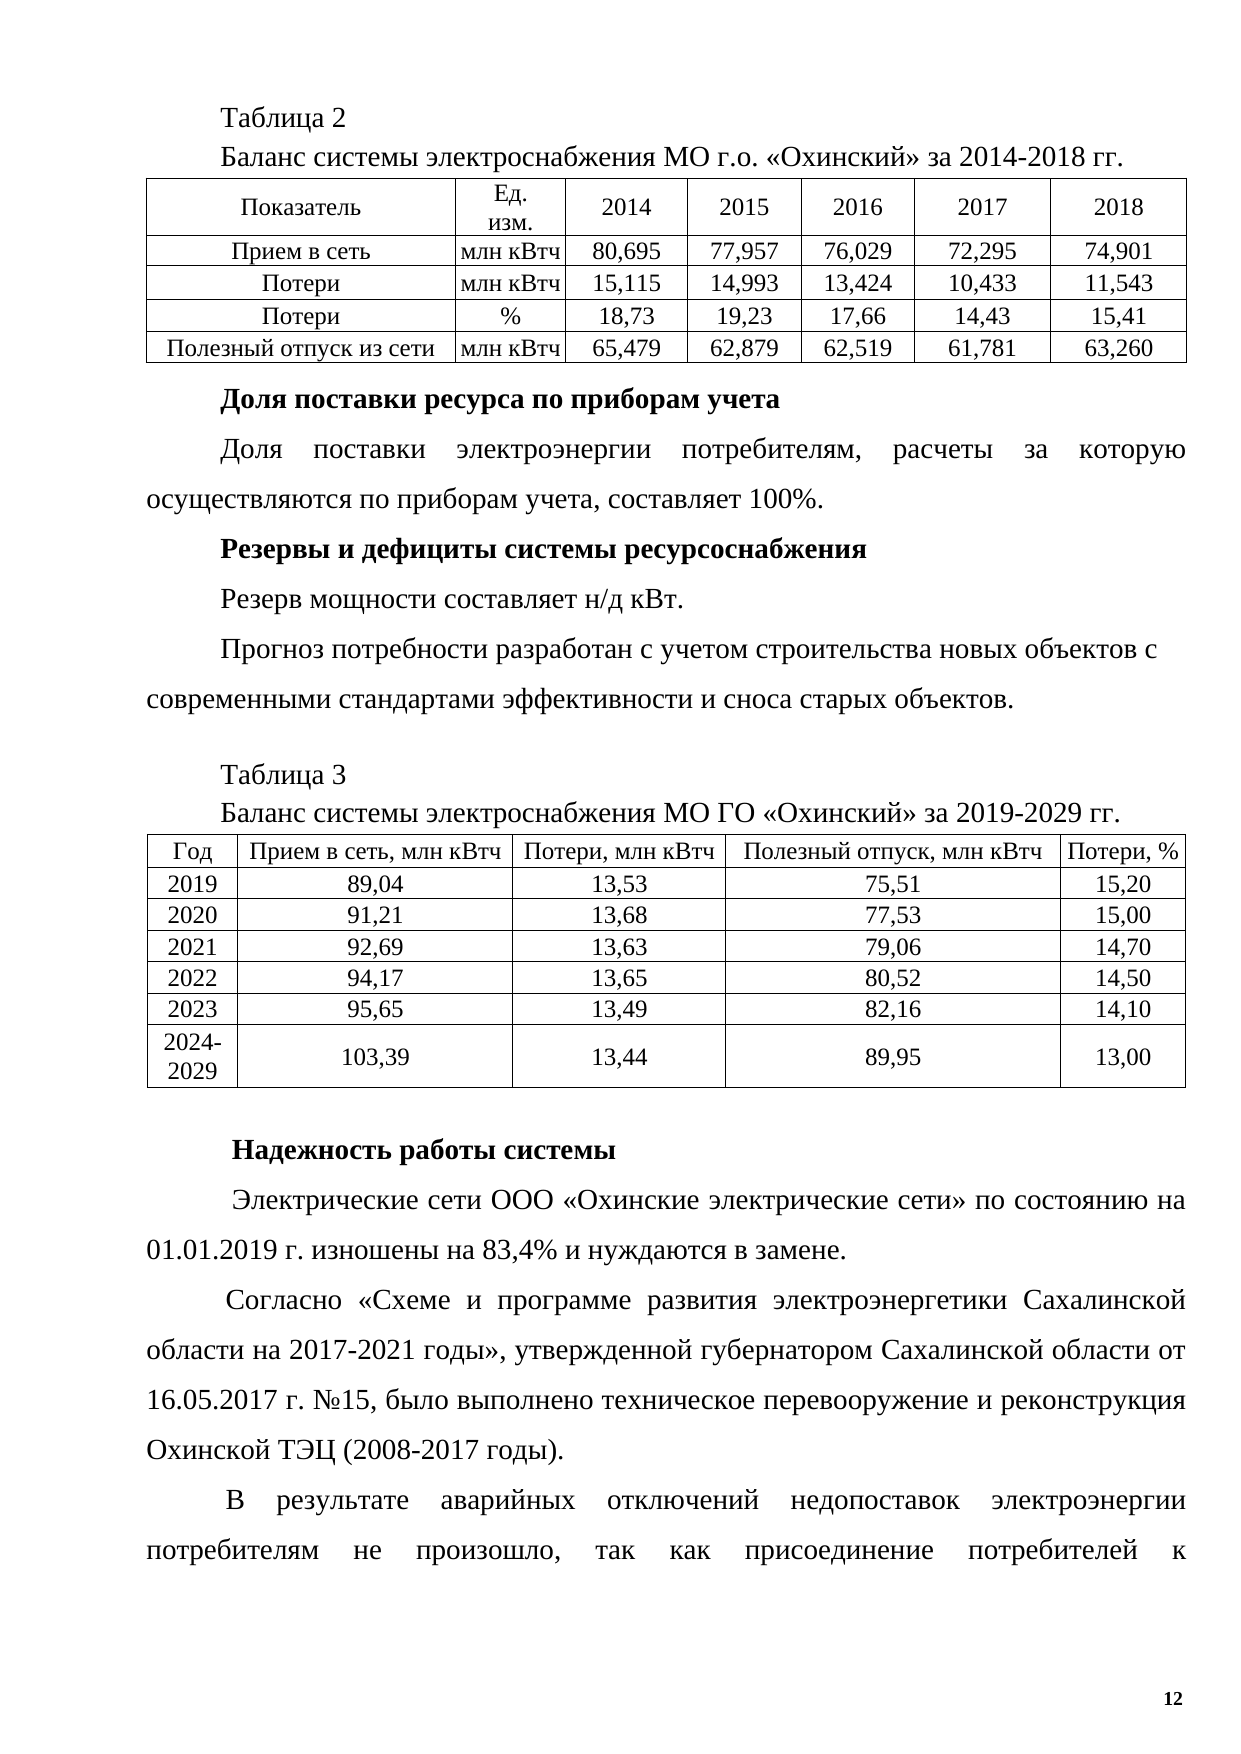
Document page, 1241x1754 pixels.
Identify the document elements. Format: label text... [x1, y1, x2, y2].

table_cell 72,295 [915, 236, 1050, 265]
text Надежность работы системы [146, 1119, 1187, 1169]
table_cell 14,70 [1061, 931, 1185, 961]
table_cell 13,68 [513, 899, 725, 930]
table_cell 13,63 [513, 931, 725, 961]
table_cell 13,65 [513, 962, 725, 993]
table_cell 2022 [148, 962, 237, 993]
table_cell 14,993 [688, 266, 801, 299]
table_cell 94,17 [238, 962, 512, 993]
table_cell Потери [147, 300, 455, 331]
table_cell 13,49 [513, 994, 725, 1024]
table_header 2015 [688, 179, 801, 235]
text Резервы и дефициты системы ресурсоснабжения [146, 518, 1187, 568]
table_cell 65,479 [566, 332, 687, 362]
table_cell 89,04 [238, 868, 512, 898]
table_header Потери, % [1061, 835, 1185, 867]
text Прогноз потребности разработан с учетом строительства новых объектов с современными стандартами эффективности и сноса старых объектов. [146, 618, 1187, 718]
table_cell 14,50 [1061, 962, 1185, 993]
table_cell 95,65 [238, 994, 512, 1024]
table_cell 80,52 [726, 962, 1060, 993]
text Согласно «Схеме и программе развития электроэнергетики Сахалинской области на 2017-2021 годы», утвержденной губернатором Сахалинской области от 16.05.2017 г. №15, было выполнено техническое перевооружение и реконструкция Охинской ТЭЦ (2008-2017 годы). [146, 1269, 1187, 1469]
text Таблица 2 [146, 100, 1187, 134]
table_cell 74,901 [1051, 236, 1186, 265]
table_cell 15,115 [566, 266, 687, 299]
table_cell млн кВтч [456, 332, 565, 362]
table_cell 91,21 [238, 899, 512, 930]
table_header Ед. изм. [456, 179, 565, 235]
table_cell 103,39 [238, 1025, 512, 1087]
table_cell 2024-2029 [148, 1025, 237, 1087]
table_header Полезный отпуск, млн кВтч [726, 835, 1060, 867]
text Доля поставки ресурса по приборам учета [146, 368, 1187, 418]
table_cell 2020 [148, 899, 237, 930]
table_header 2014 [566, 179, 687, 235]
table_cell 82,16 [726, 994, 1060, 1024]
table_cell 11,543 [1051, 266, 1186, 299]
table_cell 13,00 [1061, 1025, 1185, 1087]
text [146, 1469, 1187, 1569]
table_cell 92,69 [238, 931, 512, 961]
table_cell 2023 [148, 994, 237, 1024]
table_cell 80,695 [566, 236, 687, 265]
text Электрические сети ООО «Охинские электрические сети» по состоянию на 01.01.2019 г. изношены на 83,4% и нуждаются в замене. [146, 1169, 1187, 1269]
table_cell Прием в сеть [147, 236, 455, 265]
table_cell 15,41 [1051, 300, 1186, 331]
table_header 2017 [915, 179, 1050, 235]
table_cell 10,433 [915, 266, 1050, 299]
table_cell 19,23 [688, 300, 801, 331]
text Таблица 3 [146, 757, 1187, 790]
text Баланс системы электроснабжения МО ГО «Охинский» за 2019-2029 гг. [146, 795, 1187, 829]
table_cell 89,95 [726, 1025, 1060, 1087]
text Баланс системы электроснабжения МО г.о. «Охинский» за 2014-2018 гг. [146, 139, 1187, 172]
table_cell 13,53 [513, 868, 725, 898]
table_cell Потери [147, 266, 455, 299]
table_cell 62,519 [802, 332, 914, 362]
table_header Потери, млн кВтч [513, 835, 725, 867]
table_cell 14,43 [915, 300, 1050, 331]
table_cell 77,53 [726, 899, 1060, 930]
table_cell 13,44 [513, 1025, 725, 1087]
table_cell 76,029 [802, 236, 914, 265]
table_cell 77,957 [688, 236, 801, 265]
table_cell 2019 [148, 868, 237, 898]
table_cell 18,73 [566, 300, 687, 331]
table_cell 63,260 [1051, 332, 1186, 362]
table_cell млн кВтч [456, 236, 565, 265]
table_header Прием в сеть, млн кВтч [238, 835, 512, 867]
text Доля поставки электроэнергии потребителям, расчеты за которую осуществляются по приборам учета, составляет 100%. [146, 418, 1187, 518]
table_cell Полезный отпуск из сети [147, 332, 455, 362]
table_cell млн кВтч [456, 266, 565, 299]
table_header Год [148, 835, 237, 867]
table_header Показатель [147, 179, 455, 235]
table_cell 62,879 [688, 332, 801, 362]
table_cell 17,66 [802, 300, 914, 331]
table_cell 15,20 [1061, 868, 1185, 898]
table_cell 79,06 [726, 931, 1060, 961]
table_cell 14,10 [1061, 994, 1185, 1024]
text Резерв мощности составляет н/д кВт. [146, 568, 1187, 618]
table_header 2016 [802, 179, 914, 235]
table_cell 13,424 [802, 266, 914, 299]
table_header 2018 [1051, 179, 1186, 235]
table_cell 15,00 [1061, 899, 1185, 930]
table_cell 75,51 [726, 868, 1060, 898]
table_cell 61,781 [915, 332, 1050, 362]
table_cell % [456, 300, 565, 331]
table_cell 2021 [148, 931, 237, 961]
